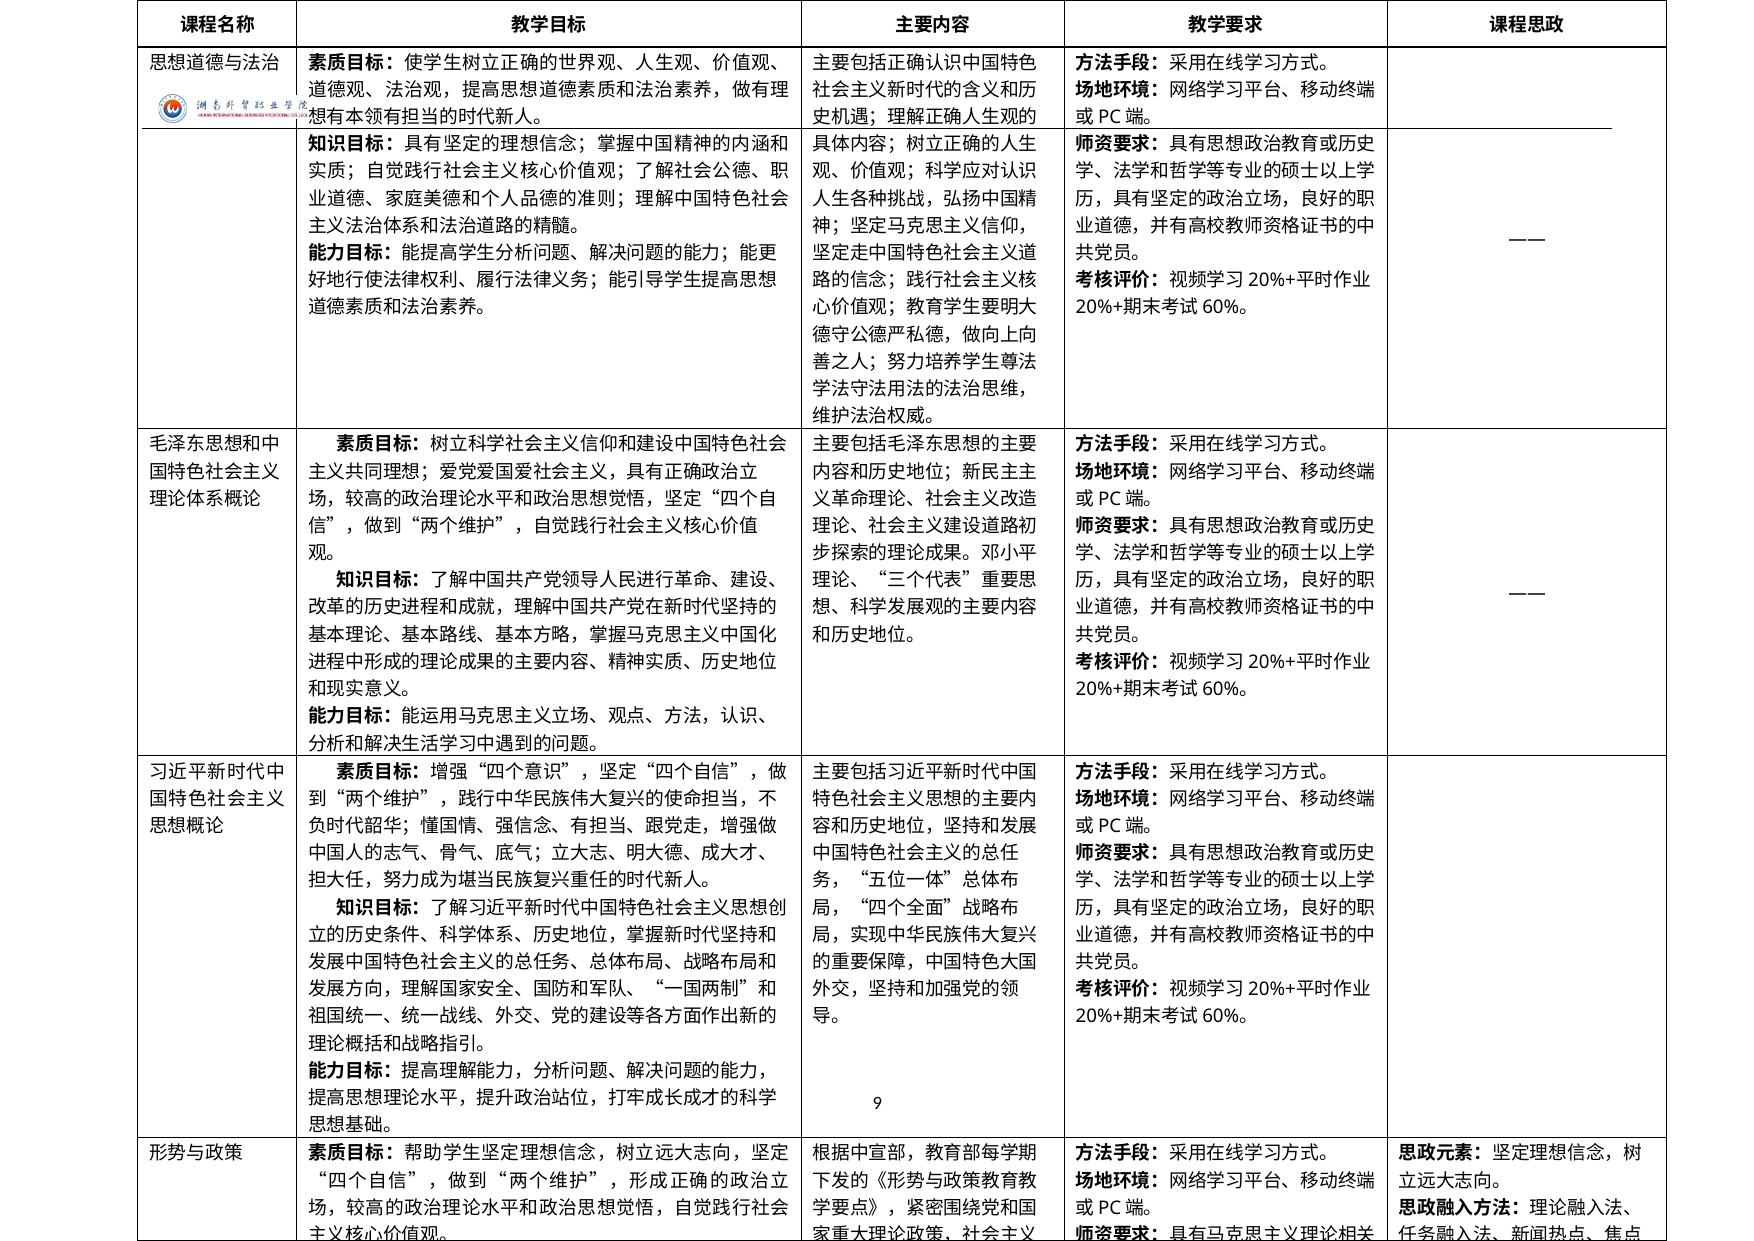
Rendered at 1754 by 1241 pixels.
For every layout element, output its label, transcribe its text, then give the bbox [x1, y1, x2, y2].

table_cell 方法手段：采用在线学习方式。 场地环境：网络学习平台、移动终端或PC端。 师资要求：具有思想政治教育或历史学、法学和哲学等专业的硕士以上学历，具有坚定的政治立场，良好的职业道德，并有高校教师资格证书的中共党员。 考核评价：视频学习20%+平时作业20%+期末考试60%。 [1065, 756, 1387, 1137]
table_cell 方法手段：采用在线学习方式。 场地环境：网络学习平台、移动终端或PC端。 师资要求：具有思想政治教育或历史学、法学和哲学等专业的硕士以上学历，具有坚定的政治立场，良好的职业道德，并有高校教师资格证书的中共党员。 考核评价：视频学习20%+平时作业20%+期末考试60%。 [1065, 429, 1387, 755]
table_header 教学目标 [297, 1, 801, 46]
table_cell 主要包括正确认识中国特色社会主义新时代的含义和历史机遇；理解正确人生观的具体内容；树立正确的人生观、价值观；科学应对认识人生各种挑战，弘扬中国精神；坚定马克思主义信仰，坚定走中国特色社会主义道路的信念；践行社会主义核心价值观；教育学生要明大德守公德严私德，做向上向善之人；努力培养学生尊法学法守法用法的法治思维，维护法治权威。 [802, 48, 1064, 428]
table_cell [1388, 756, 1666, 1137]
table_cell 形势与政策 [138, 1138, 296, 1240]
table_cell 方法手段：采用在线学习方式。 场地环境：网络学习平台、移动终端或PC端。 师资要求：具有马克思主义理论相关专业的硕士及其以上学历的中共党员。 考核评价：视频学习20%+平时作业20%+期末考试60%。突出考察学生分析问题和解决问题的能力。 [1065, 1138, 1387, 1240]
table_cell 素质目标：帮助学生坚定理想信念，树立远大志向，坚定“四个自信”，做到“两个维护”，形成正确的政治立场，较高的政治理论水平和政治思想觉悟，自觉践行社会主义核心价值观。 知识目标：了解时事热点问题的背景、原因和本质；掌握分析时事热点问题的方法。 能力目标：能自觉抵制各种不良思潮和言论的影响；能自觉与党中央保持高度一致，能正确宣传党的路线方针政策。 [297, 1138, 801, 1240]
table_cell 根据中宣部，教育部每学期下发的《形势与政策教育教学要点》，紧密围绕党和国家重大理论政策，社会主义现代化建设的形势，国际形势与国际关系等方面与时俱进设定教学内容，由思政课教学部召开教 育教学专题会议，共同商议确定每学期的具体授课内容。 [802, 1138, 1064, 1240]
table_cell —— [1388, 429, 1666, 755]
table_cell 素质目标：增强“四个意识”，坚定“四个自信”，做到“两个维护”，践行中华民族伟大复兴的使命担当，不负时代韶华；懂国情、强信念、有担当、跟党走，增强做中国人的志气、骨气、底气；立大志、明大德、成大才、担大任，努力成为堪当民族复兴重任的时代新人。 知识目标：了解习近平新时代中国特色社会主义思想创立的历史条件、科学体系、历史地位，掌握新时代坚持和发展中国特色社会主义的总任务、总体布局、战略布局和发展方向，理解国家安全、国防和军队、“一国两制”和祖国统一、统一战线、外交、党的建设等各方面作出新的理论概括和战略指引。 能力目标：提高理解能力，分析问题、解决问题的能力，提高思想理论水平，提升政治站位，打牢成长成才的科学思想基础。 [297, 756, 801, 1137]
table_header 教学要求 [1065, 1, 1387, 46]
table_cell 毛泽东思想和中国特色社会主义理论体系概论 [138, 429, 296, 755]
table_cell 方法手段：采用在线学习方式。 场地环境：网络学习平台、移动终端或PC端。 师资要求：具有思想政治教育或历史学、法学和哲学等专业的硕士以上学历，具有坚定的政治立场，良好的职业道德，并有高校教师资格证书的中共党员。 考核评价：视频学习20%+平时作业20%+期末考试60%。 [1065, 48, 1387, 428]
table_cell 素质目标：使学生树立正确的世界观、人生观、价值观、道德观、法治观，提高思想道德素质和法治素养，做有理想有本领有担当的时代新人。 知识目标：具有坚定的理想信念；掌握中国精神的内涵和实质；自觉践行社会主义核心价值观；了解社会公德、职业道德、家庭美德和个人品德的准则；理解中国特色社会主义法治体系和法治道路的精髓。 能力目标：能提高学生分析问题、解决问题的能力；能更好地行使法律权利、履行法律义务；能引导学生提高思想道德素质和法治素养。 [297, 48, 801, 428]
table_header 课程名称 [138, 1, 296, 46]
table_header 课程思政 [1388, 1, 1666, 46]
table_cell 思想道德与法治 [138, 48, 296, 428]
table_cell 思政元素：坚定理想信念，树立远大志向。 思政融入方法：理论融入法、任务融入法、新闻热点、焦点融入法。 [1388, 1138, 1666, 1240]
table_cell —— [1388, 48, 1666, 428]
table_header 主要内容 [802, 1, 1064, 46]
table_cell 主要包括毛泽东思想的主要内容和历史地位；新民主主义革命理论、社会主义改造理论、社会主义建设道路初步探索的理论成果。邓小平理论、“三个代表”重要思想、科学发展观的主要内容和历史地位。 [802, 429, 1064, 755]
picture [192, 95, 307, 119]
table_cell 习近平新时代中国特色社会主义思想概论 [138, 756, 296, 1137]
table_cell 主要包括习近平新时代中国特色社会主义思想的主要内容和历史地位，坚持和发展中国特色社会主义的总任务，“五位一体”总体布局，“四个全面”战略布局，实现中华民族伟大复兴的重要保障，中国特色大国外交，坚持和加强党的领导。 [802, 756, 1064, 1137]
table_cell 素质目标：树立科学社会主义信仰和建设中国特色社会主义共同理想；爱党爱国爱社会主义，具有正确政治立场，较高的政治理论水平和政治思想觉悟，坚定“四个自信”，做到“两个维护”，自觉践行社会主义核心价值观。 知识目标：了解中国共产党领导人民进行革命、建设、改革的历史进程和成就，理解中国共产党在新时代坚持的基本理论、基本路线、基本方略，掌握马克思主义中国化进程中形成的理论成果的主要内容、精神实质、历史地位和现实意义。 能力目标：能运用马克思主义立场、观点、方法，认识、分析和解决生活学习中遇到的问题。 [297, 429, 801, 755]
